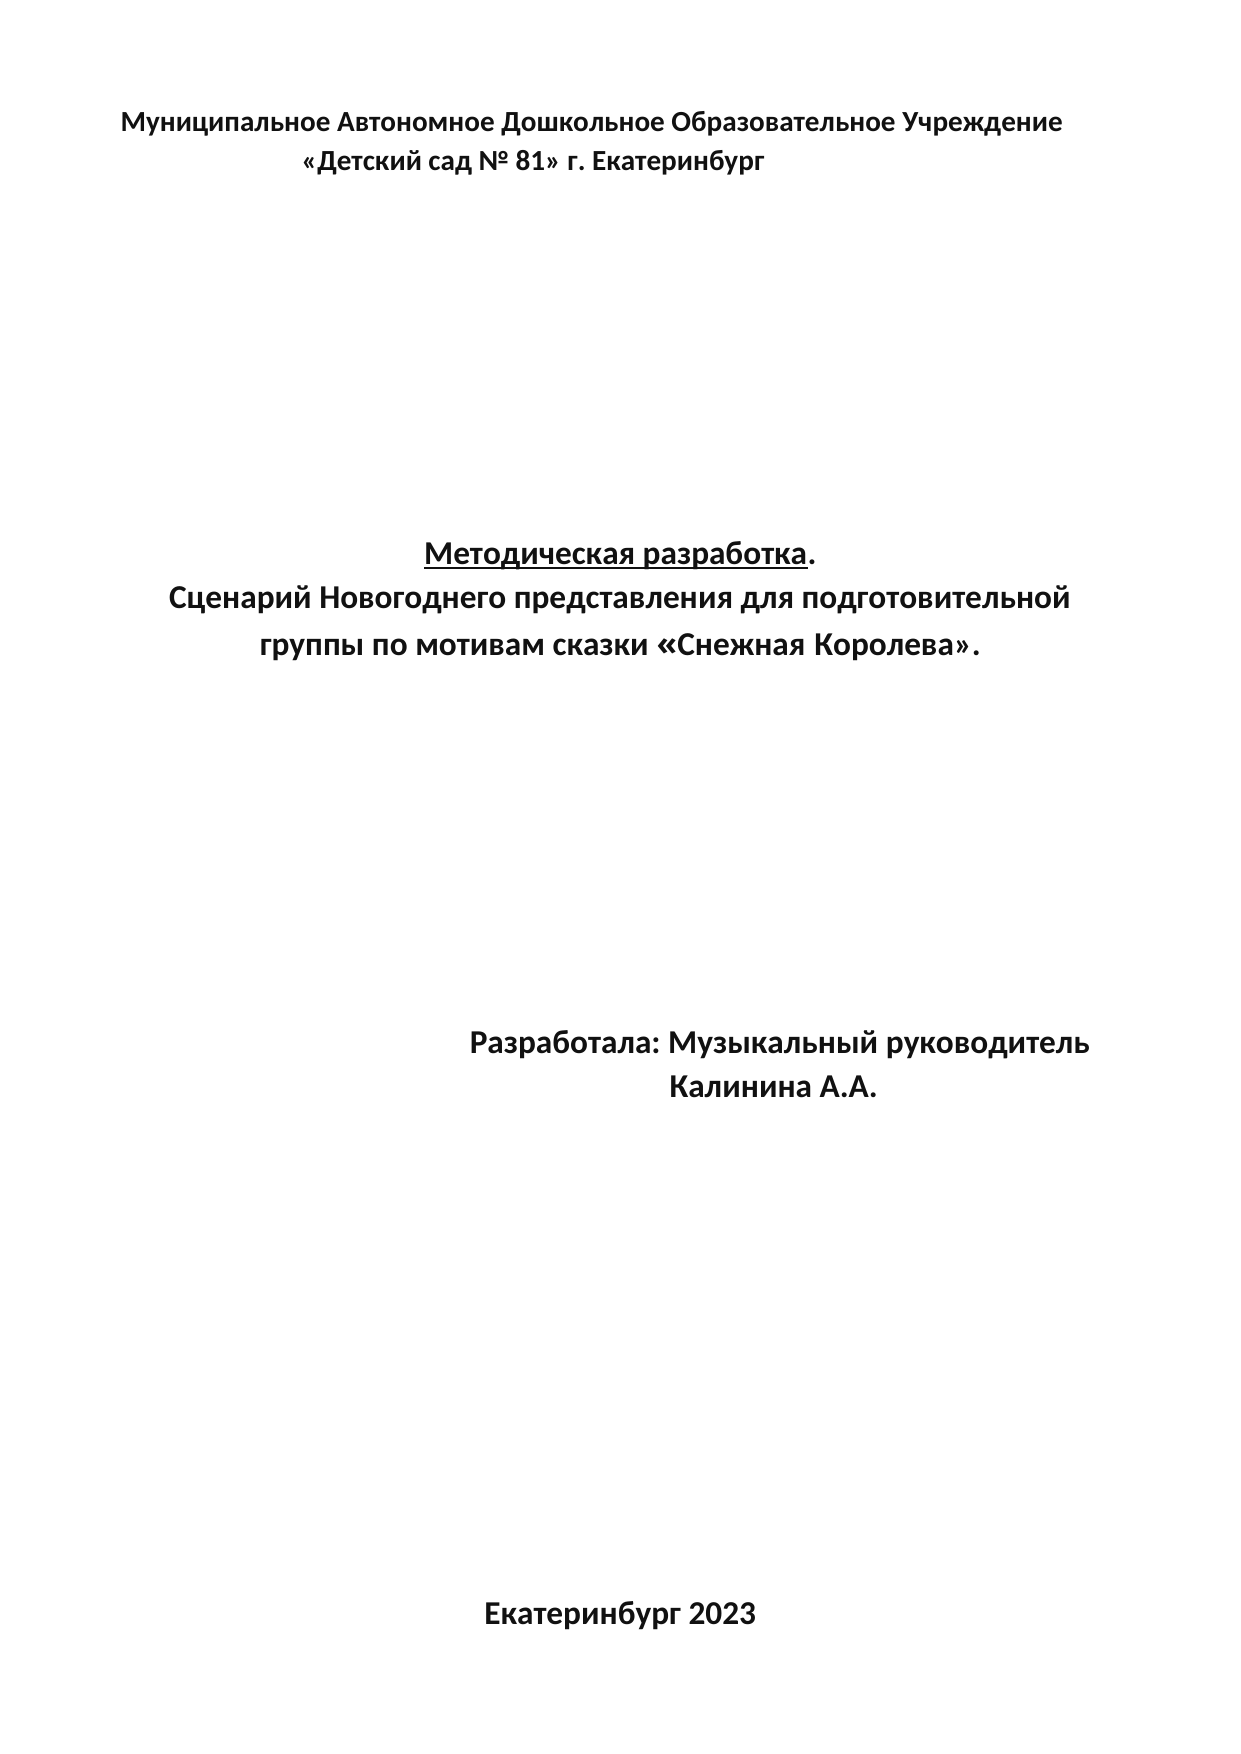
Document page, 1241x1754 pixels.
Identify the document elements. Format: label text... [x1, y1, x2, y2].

text Калинина А.А. [150, 1065, 1090, 1106]
text Екатеринбург 2023 [150, 1592, 1090, 1633]
text Сценарий Новогоднего представления для подготовительной группы по мотивам сказки «Снежная Королева». [150, 576, 1090, 666]
text Муниципальное Автономное Дошкольное Образовательное Учреждение [120, 103, 1090, 139]
text Разработала: Музыкальный руководитель [150, 1021, 1090, 1062]
text Методическая разработка. [150, 532, 1090, 573]
text «Детский сад № 81» г. Екатеринбург [150, 142, 1090, 177]
